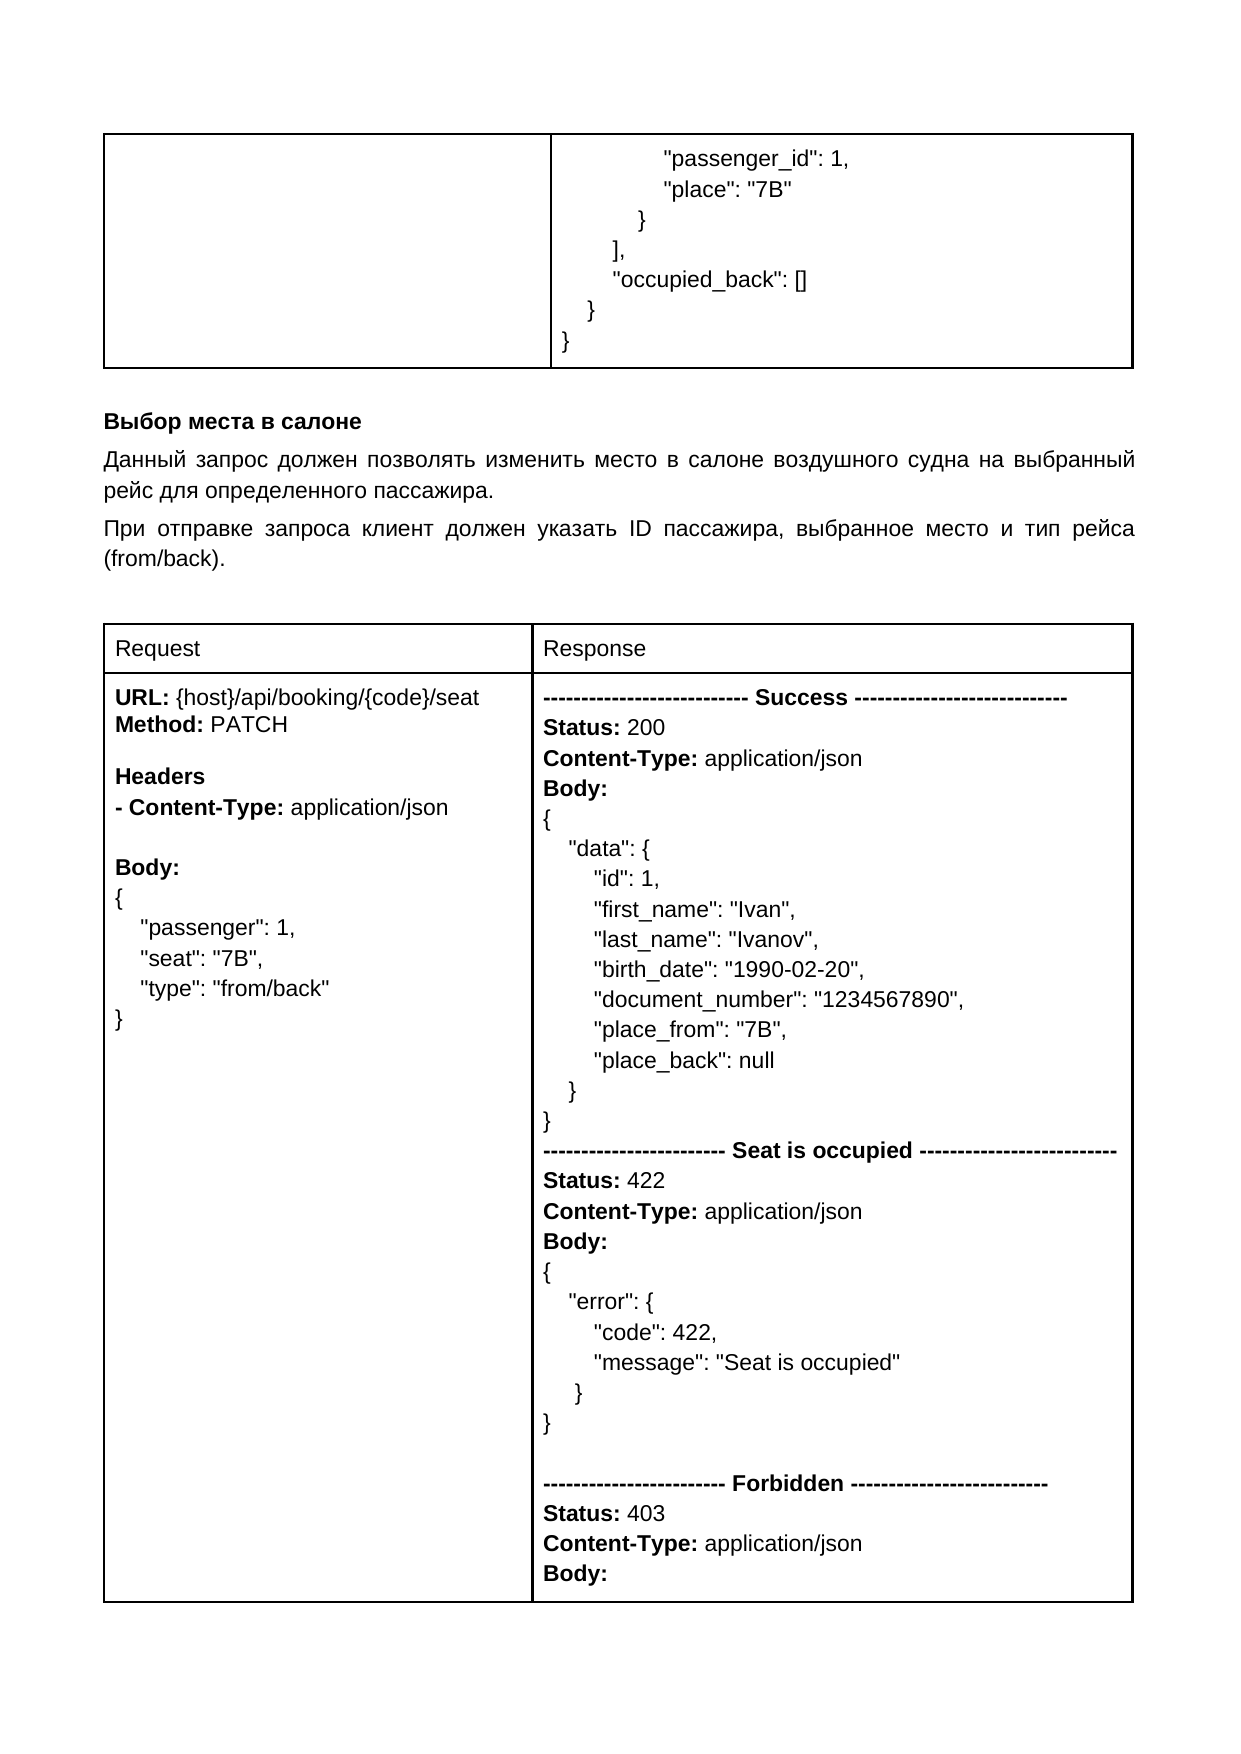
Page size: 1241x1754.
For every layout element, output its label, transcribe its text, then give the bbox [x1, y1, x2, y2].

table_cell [105, 135, 550, 367]
text Выбор места в салоне [103, 408, 1136, 434]
text При отправке запроса клиент должен указать ID пассажира, выбранное место и тип рейса (from/back). [103, 515, 1136, 572]
text Данный запрос должен позволять изменить место в салоне воздушного судна на выбранный рейс для определенного пассажира. [103, 446, 1136, 503]
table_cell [534, 674, 1131, 1601]
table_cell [105, 674, 531, 1601]
table_header Response [534, 625, 1131, 672]
table_header Request [105, 625, 531, 672]
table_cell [552, 135, 1131, 367]
